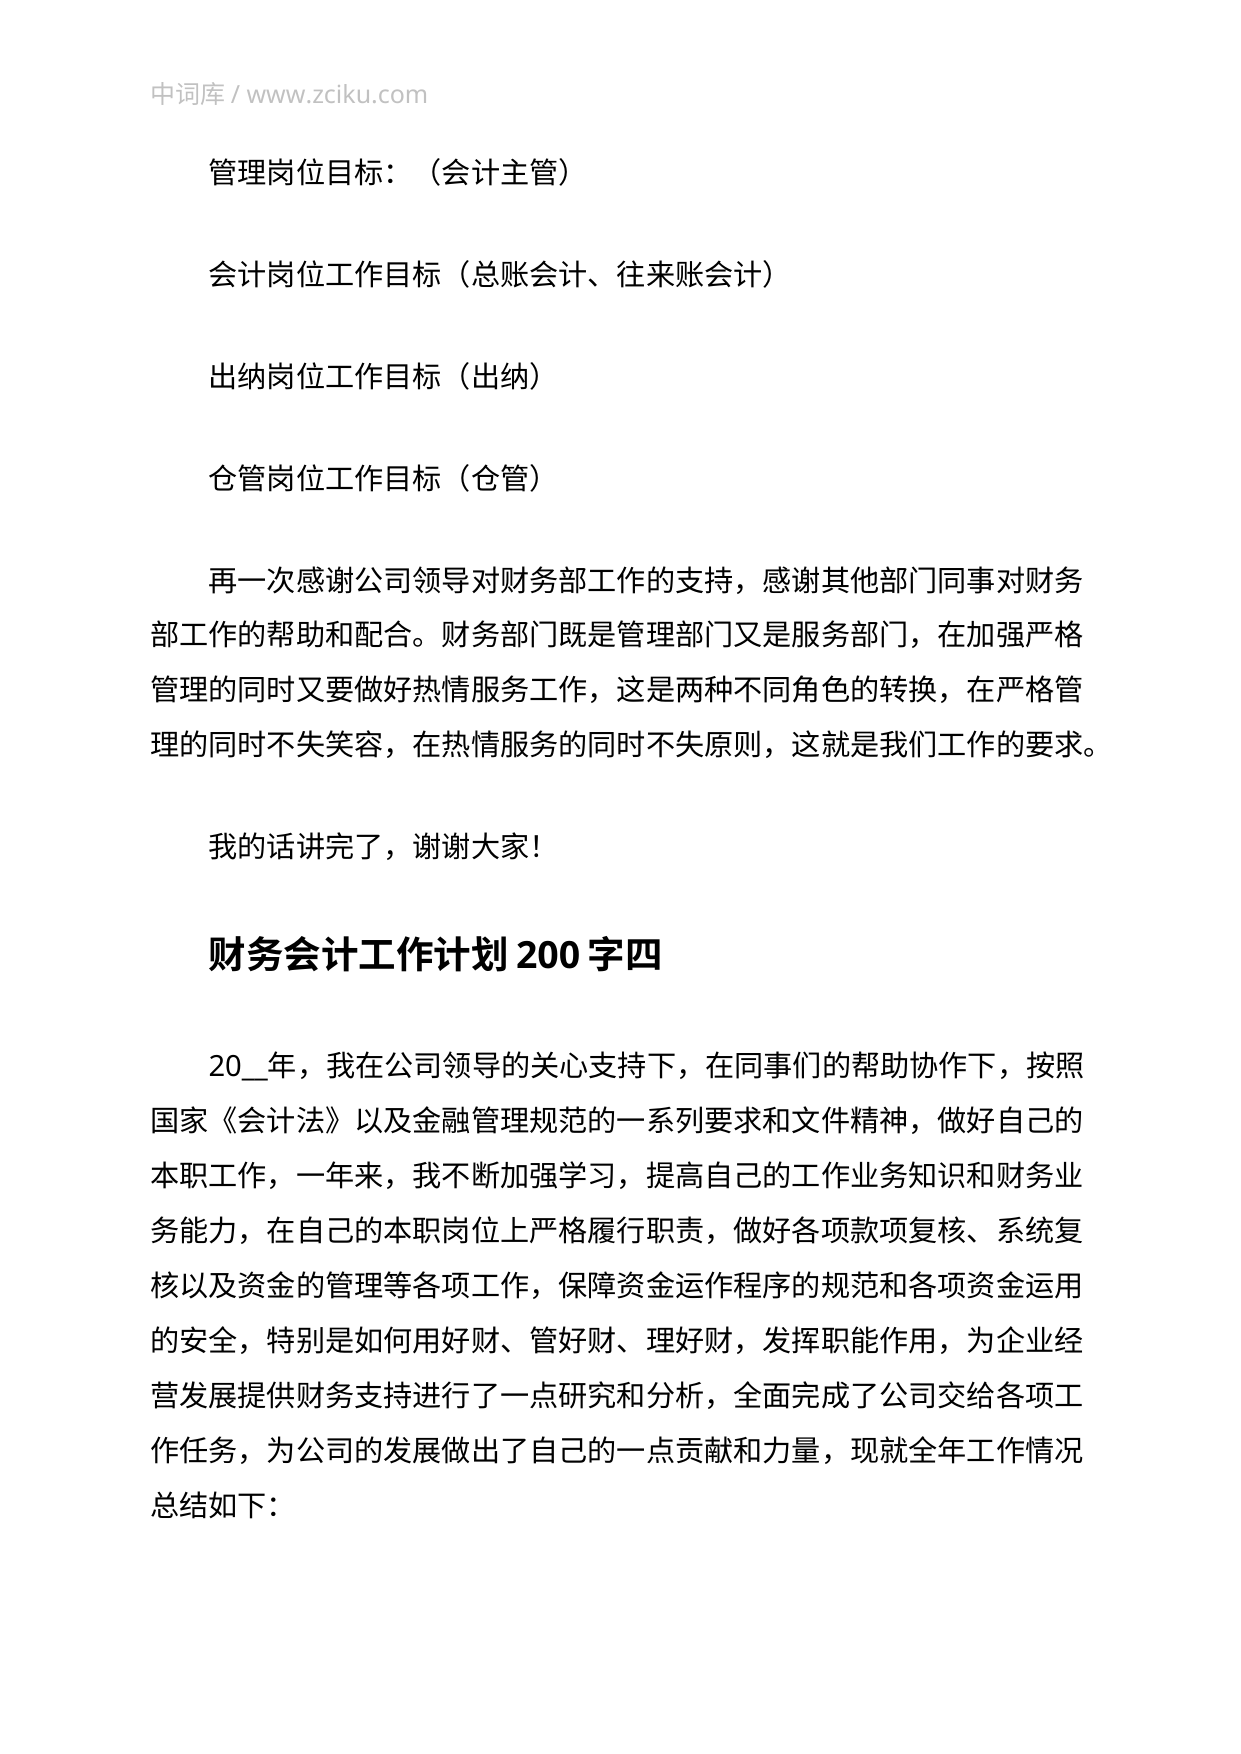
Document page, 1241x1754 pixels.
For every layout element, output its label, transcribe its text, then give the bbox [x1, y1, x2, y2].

text 会计岗位工作目标（总账会计、往来账会计） [150, 252, 1090, 294]
text 财务会计工作计划200字四 [150, 925, 1090, 980]
text 出纳岗位工作目标（出纳） [150, 353, 1090, 396]
text 管理岗位目标：（会计主管） [150, 150, 1090, 192]
text 再一次感谢公司领导对财务部工作的支持，感谢其他部门同事对财务部工作的帮助和配合。财务部门既是管理部门又是服务部门，在加强严格管理的同时又要做好热情服务工作，这是两种不同角色的转换，在严格管理的同时不失笑容，在热情服务的同时不失原则，这就是我们工作的要求。 [150, 557, 1090, 764]
text 我的话讲完了，谢谢大家！ [150, 823, 1090, 866]
text 仓管岗位工作目标（仓管） [150, 455, 1090, 498]
text 20__年，我在公司领导的关心支持下，在同事们的帮助协作下，按照国家《会计法》以及金融管理规范的一系列要求和文件精神，做好自己的本职工作，一年来，我不断加强学习，提高自己的工作业务知识和财务业务能力，在自己的本职岗位上严格履行职责，做好各项款项复核、系统复核以及资金的管理等各项工作，保障资金运作程序的规范和各项资金运用的安全，特别是如何用好财、管好财、理好财，发挥职能作用，为企业经营发展提供财务支持进行了一点研究和分析，全面完成了公司交给各项工作任务，为公司的发展做出了自己的一点贡献和力量，现就全年工作情况总结如下： [150, 1043, 1090, 1524]
